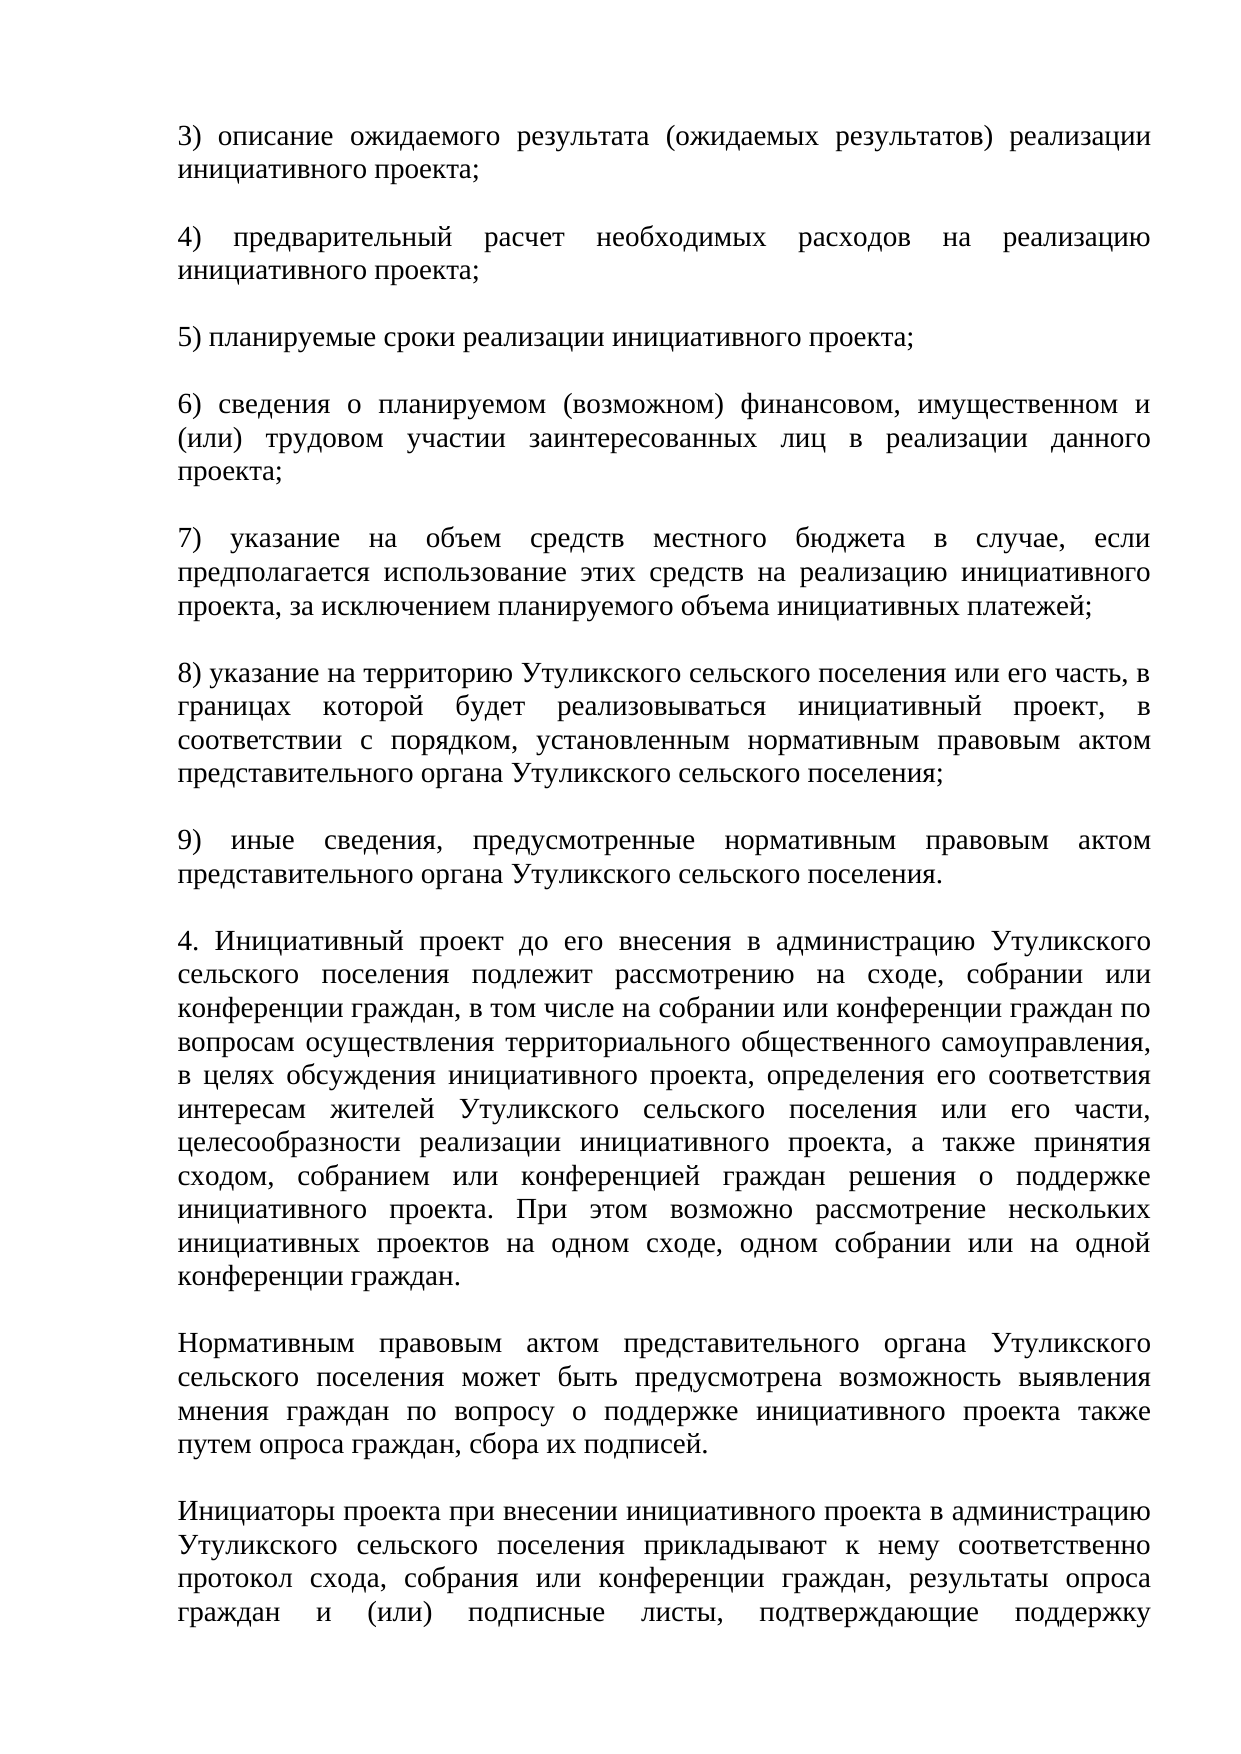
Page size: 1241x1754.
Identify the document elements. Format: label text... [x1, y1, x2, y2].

text Нормативным правовым актом представительного органа Утуликского сельского поселения может быть предусмотрена возможность выявления мнения граждан по вопросу о поддержке инициативного проекта также путем опроса граждан, сбора их подписей. [177, 1326, 1152, 1460]
text 9) иные сведения, предусмотренные нормативным правовым актом представительного органа Утуликского сельского поселения. [177, 822, 1152, 889]
text 3) описание ожидаемого результата (ожидаемых результатов) реализации инициативного проекта; [177, 118, 1152, 185]
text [177, 1493, 1152, 1627]
text 7) указание на объем средств местного бюджета в случае, если предполагается использование этих средств на реализацию инициативного проекта, за исключением планируемого объема инициативных платежей; [177, 521, 1152, 621]
text 6) сведения о планируемом (возможном) финансовом, имущественном и (или) трудовом участии заинтересованных лиц в реализации данного проекта; [177, 386, 1152, 487]
text 8) указание на территорию Утуликского сельского поселения или его часть, в границах которой будет реализовываться инициативный проект, в соответствии с порядком, установленным нормативным правовым актом представительного органа Утуликского сельского поселения; [177, 655, 1152, 789]
text 5) планируемые сроки реализации инициативного проекта; [177, 319, 1152, 353]
text 4) предварительный расчет необходимых расходов на реализацию инициативного проекта; [177, 219, 1152, 286]
text 4. Инициативный проект до его внесения в администрацию Утуликского сельского поселения подлежит рассмотрению на сходе, собрании или конференции граждан, в том числе на собрании или конференции граждан по вопросам осуществления территориального общественного самоуправления, в целях обсуждения инициативного проекта, определения его соответствия интересам жителей Утуликского сельского поселения или его части, целесообразности реализации инициативного проекта, а также принятия сходом, собранием или конференцией граждан решения о поддержке инициативного проекта. При этом возможно рассмотрение нескольких инициативных проектов на одном сходе, одном собрании или на одной конференции граждан. [177, 923, 1152, 1292]
